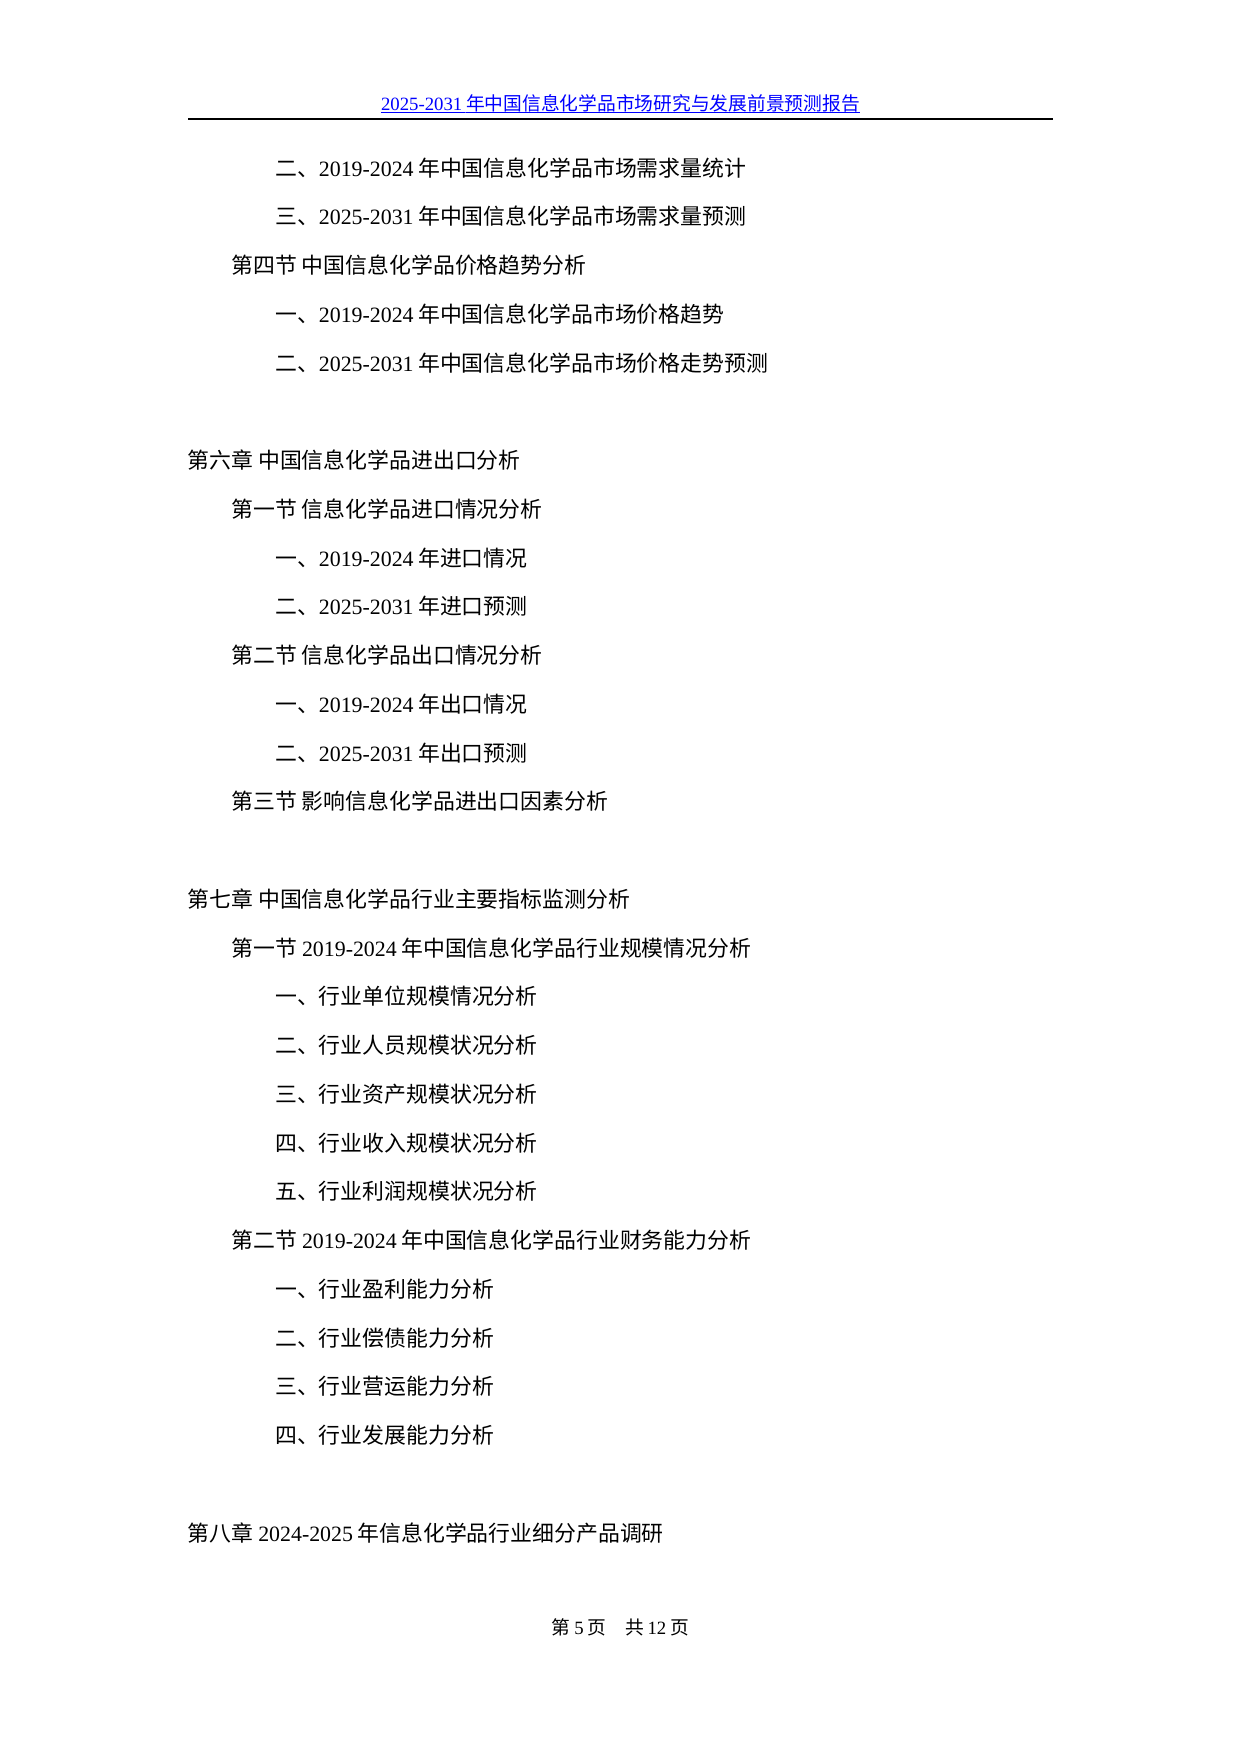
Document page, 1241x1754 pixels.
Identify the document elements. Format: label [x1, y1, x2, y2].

text [187, 150, 1053, 1548]
